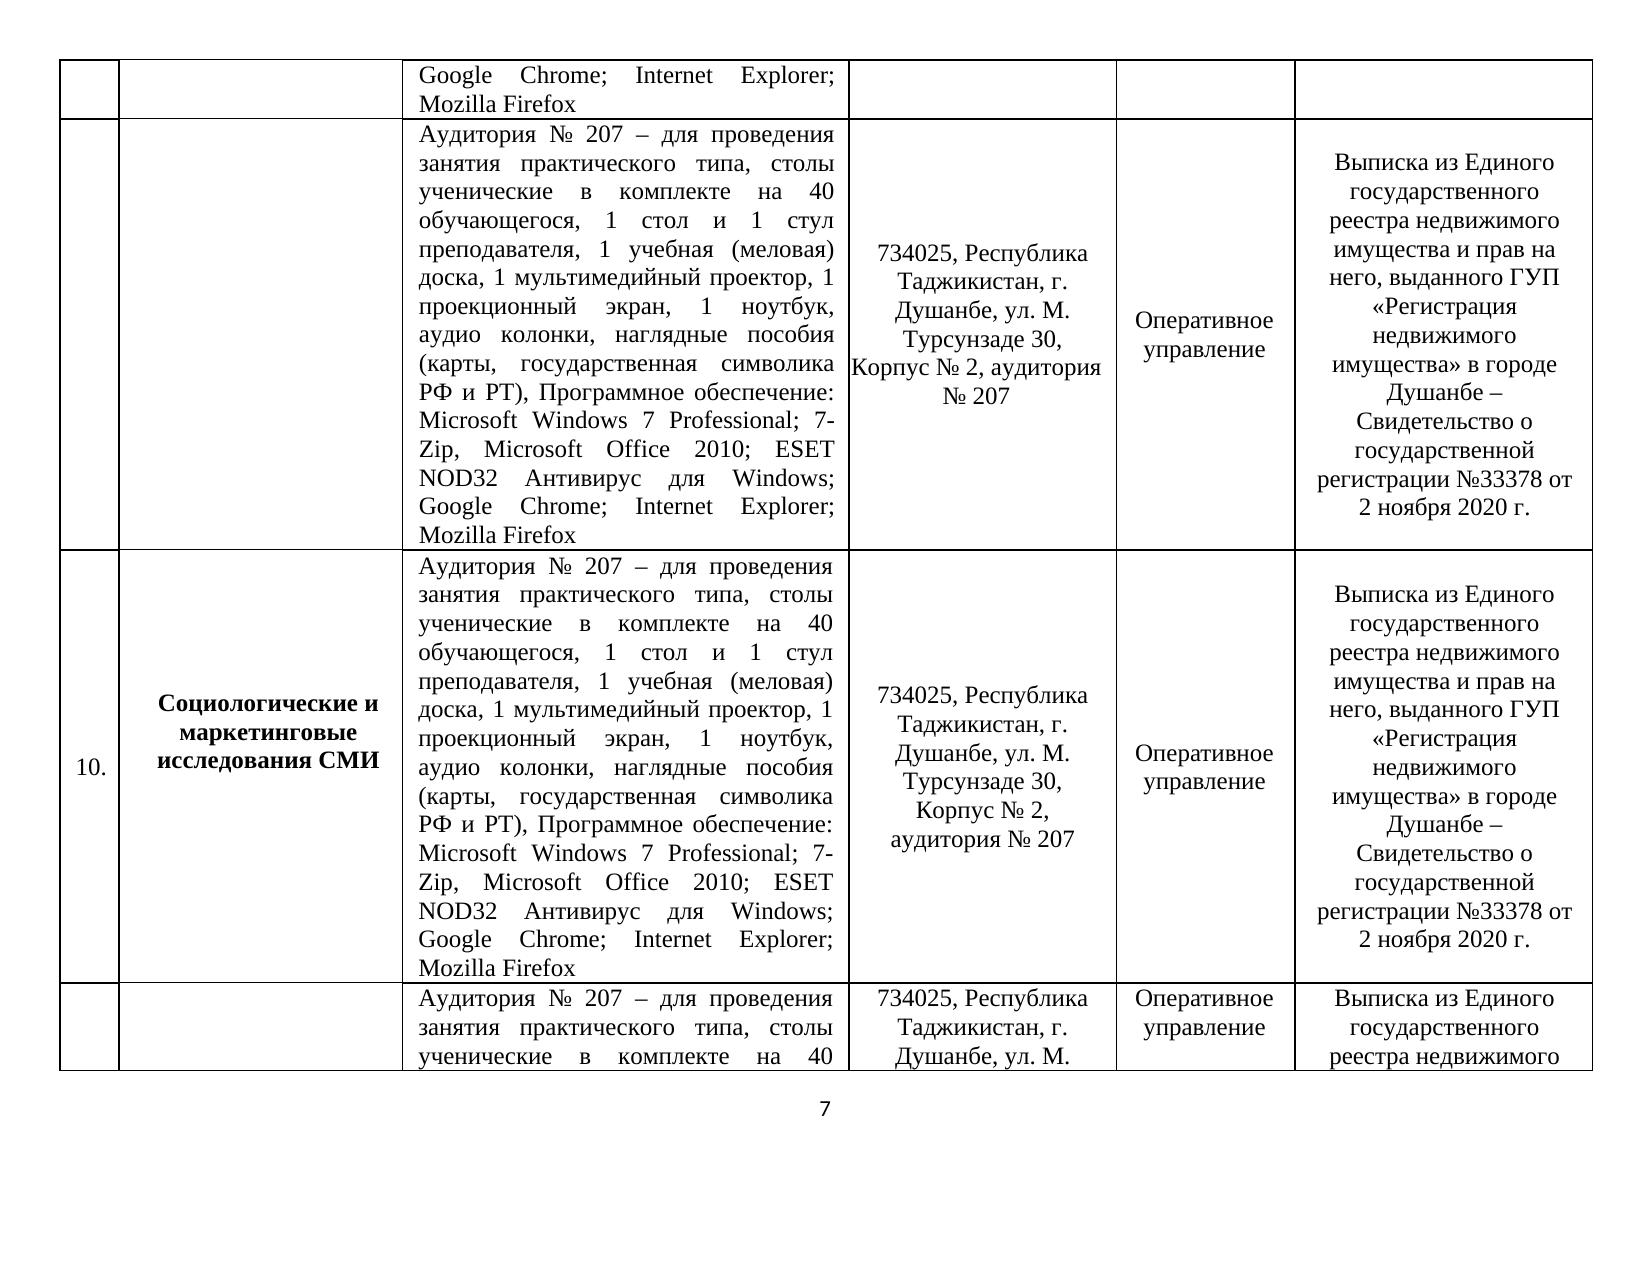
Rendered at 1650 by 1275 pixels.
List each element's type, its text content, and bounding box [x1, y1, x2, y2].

table_cell 734025, Республика Таджикистан, г. Душанбе, ул. М. Турсунзаде 30, Корпус № 2, аудитория № 207 [850, 551, 1116, 982]
table_cell Оперативное управление [1117, 120, 1294, 549]
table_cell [1296, 61, 1592, 118]
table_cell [850, 984, 1116, 1070]
table_cell 734025, Республика Таджикистан, г. Душанбе, ул. М. Турсунзаде 30, Корпус № 2, аудитория № 207 [850, 120, 1116, 549]
table_cell [61, 120, 118, 549]
table_cell Оперативное управление [1117, 551, 1294, 982]
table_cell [403, 984, 848, 1070]
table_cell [1117, 61, 1294, 118]
table_cell [120, 983, 402, 1070]
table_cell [120, 60, 402, 118]
table_cell [120, 119, 402, 549]
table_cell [1296, 984, 1592, 1070]
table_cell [850, 61, 1116, 118]
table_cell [1117, 984, 1294, 1070]
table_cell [403, 61, 848, 118]
table_cell [61, 984, 118, 1070]
table_cell Социологические и маркетинговые исследования СМИ [120, 550, 402, 982]
table_cell [61, 61, 118, 118]
table_cell [61, 551, 118, 982]
